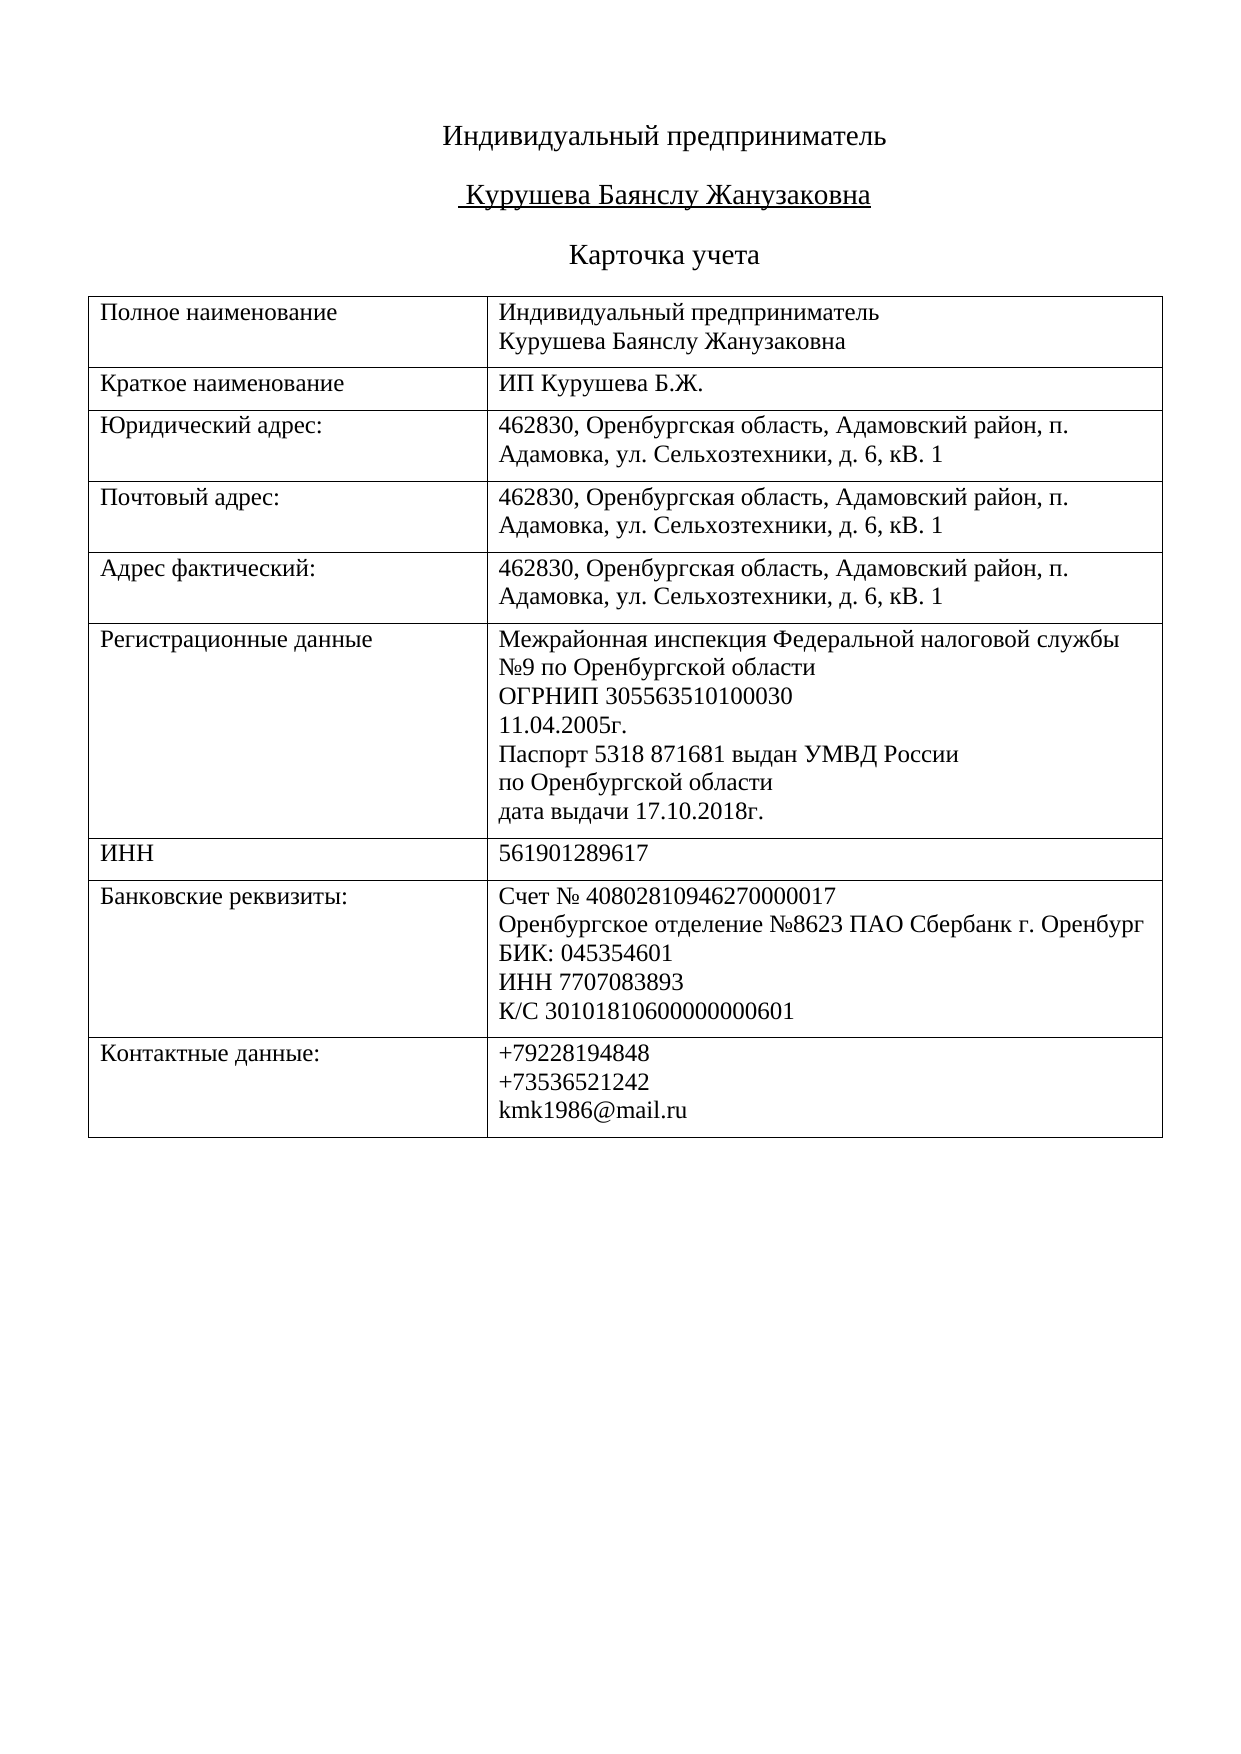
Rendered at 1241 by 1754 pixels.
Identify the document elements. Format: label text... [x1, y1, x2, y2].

table_cell Юридический адрес: [89, 411, 487, 481]
table_cell 561901289617 [488, 839, 1162, 880]
table_cell Межрайонная инспекция Федеральной налоговой службы №9 по Оренбургской области ОГРНИП 305563510100030 11.04.2005г. Паспорт 5318 871681 выдан УМВД России по Оренбургской области дата выдачи 17.10.2018г. [488, 624, 1162, 837]
table_cell +79228194848 +73536521242 kmk1986@mail.ru [488, 1038, 1162, 1137]
table_cell ИП Курушева Б.Ж. [488, 368, 1162, 409]
table_cell Банковские реквизиты: [89, 881, 487, 1037]
table_cell Контактные данные: [89, 1038, 487, 1137]
table_cell Адрес фактический: [89, 553, 487, 623]
table_cell ИНН [89, 839, 487, 880]
table_cell 462830, Оренбургская область, Адамовский район, п. Адамовка, ул. Сельхозтехники, д. 6, кВ. 1 [488, 411, 1162, 481]
table_cell Регистрационные данные [89, 624, 487, 837]
text Индивидуальный предприниматель [177, 118, 1152, 152]
table_cell 462830, Оренбургская область, Адамовский район, п. Адамовка, ул. Сельхозтехники, д. 6, кВ. 1 [488, 482, 1162, 552]
table_cell Краткое наименование [89, 368, 487, 409]
table_header Полное наименование [89, 297, 487, 367]
table_cell 462830, Оренбургская область, Адамовский район, п. Адамовка, ул. Сельхозтехники, д. 6, кВ. 1 [488, 553, 1162, 623]
text Курушева Баянслу Жанузаковна [177, 177, 1152, 211]
table_header Индивидуальный предприниматель Курушева Баянслу Жанузаковна [488, 297, 1162, 367]
text Карточка учета [177, 237, 1152, 270]
table_cell Счет № 40802810946270000017 Оренбургское отделение №8623 ПАО Сбербанк г. Оренбург БИК: 045354601 ИНН 7707083893 К/С 30101810600000000601 [488, 881, 1162, 1037]
table_cell Почтовый адрес: [89, 482, 487, 552]
